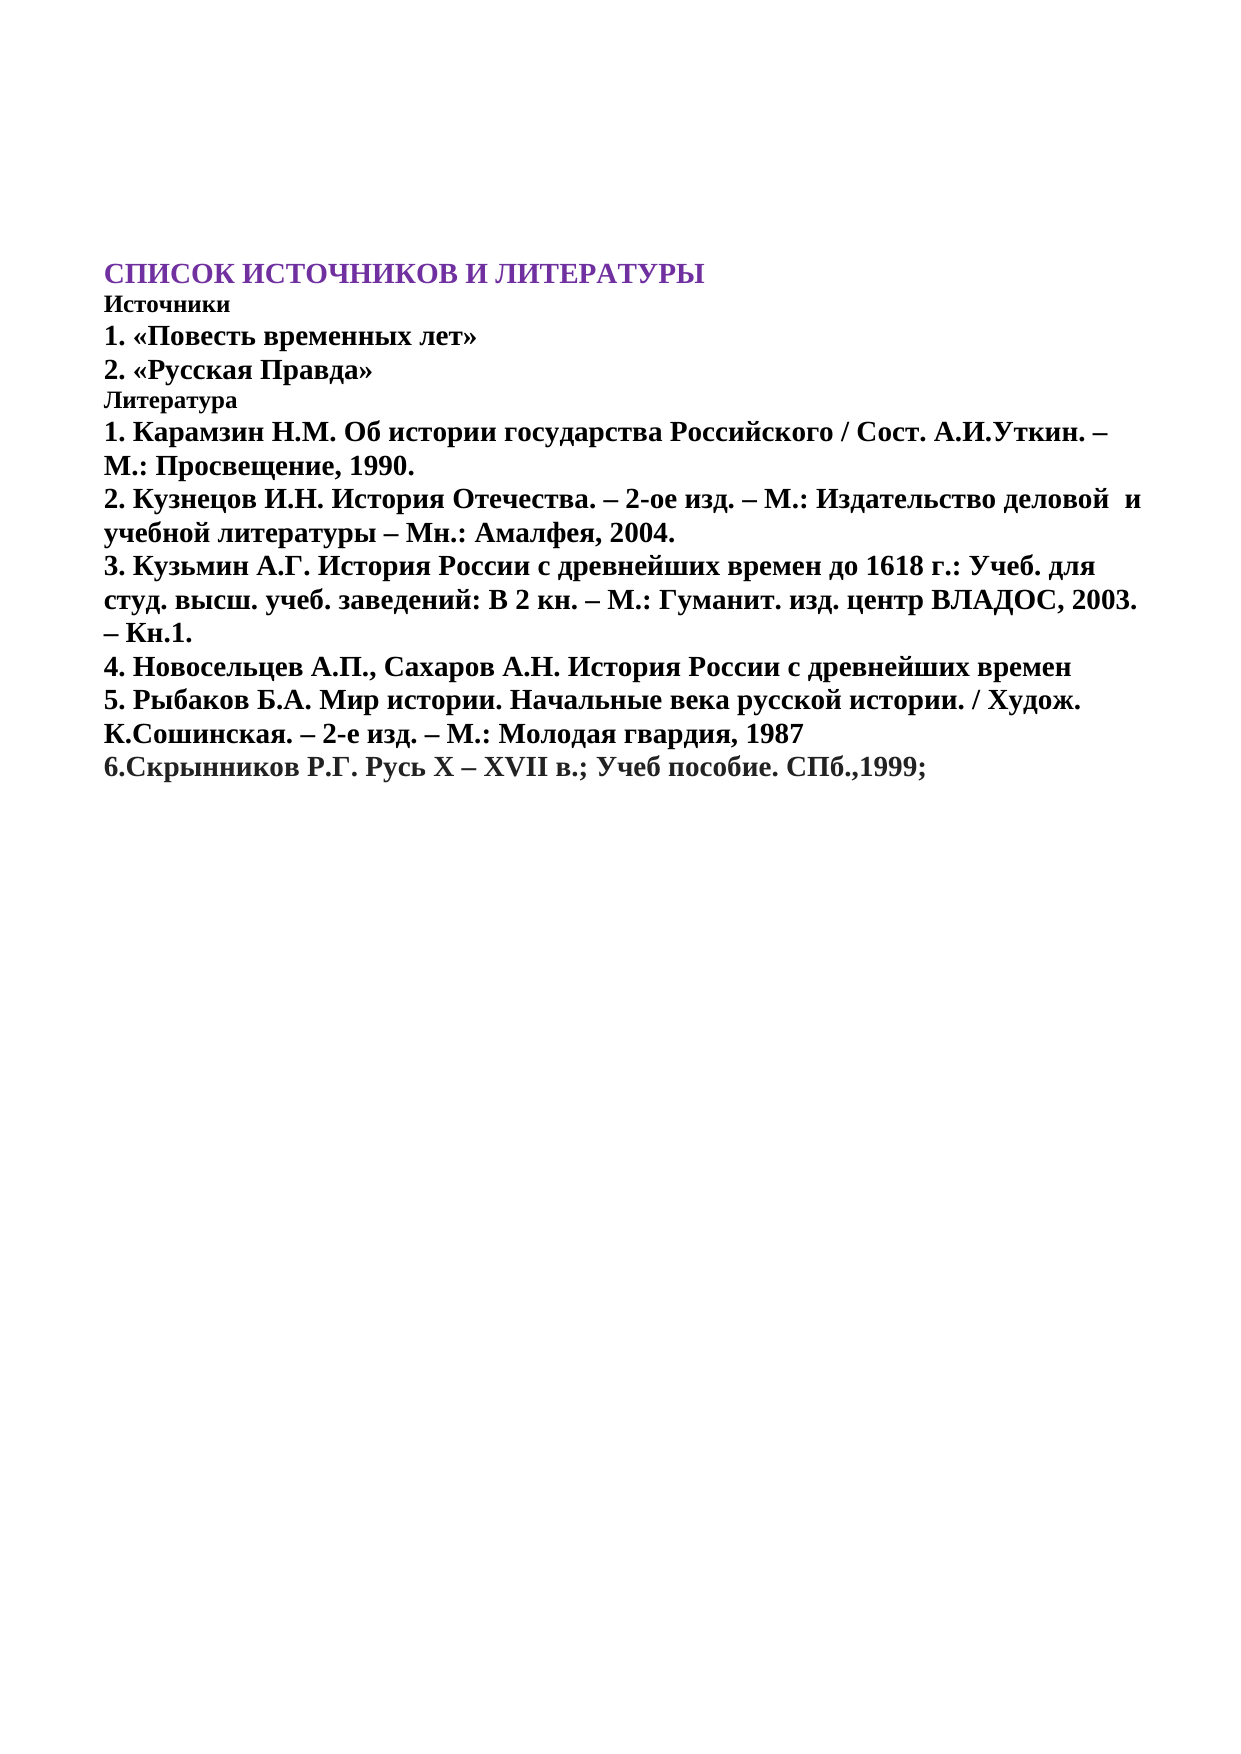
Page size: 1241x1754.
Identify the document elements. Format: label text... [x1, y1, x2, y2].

text 1. «Повесть временных лет» [103, 318, 1152, 352]
text 3. Кузьмин А.Г. История России с древнейших времен до 1618 г.: Учеб. для студ. высш. учеб. заведений: В 2 кн. – М.: Гуманит. изд. центр ВЛАДОС, 2003. – Кн.1. [103, 548, 1152, 649]
text 5. Рыбаков Б.А. Мир истории. Начальные века русской истории. / Худож. К.Сошинская. – 2-е изд. – М.: Молодая гвардия, 1987 [103, 682, 1152, 749]
text 4. Новосельцев А.П., Сахаров А.Н. История России с древнейших времен [103, 649, 1152, 682]
text Источники [103, 289, 1152, 318]
text СПИСОК ИСТОЧНИКОВ И ЛИТЕРАТУРЫ [103, 256, 1152, 289]
text Литература [103, 385, 1152, 414]
text 6.Скрынников Р.Г. Русь X – XVII в.; Учеб пособие. СПб.,1999; [103, 749, 1152, 783]
text 2. «Русская Правда» [103, 352, 1152, 385]
text 2. Кузнецов И.Н. История Отечества. – 2-ое изд. – М.: Издательство деловой и учебной литературы – Мн.: Амалфея, 2004. [103, 481, 1152, 548]
text 1. Карамзин Н.М. Об истории государства Российского / Сост. А.И.Уткин. – М.: Просвещение, 1990. [103, 414, 1152, 481]
